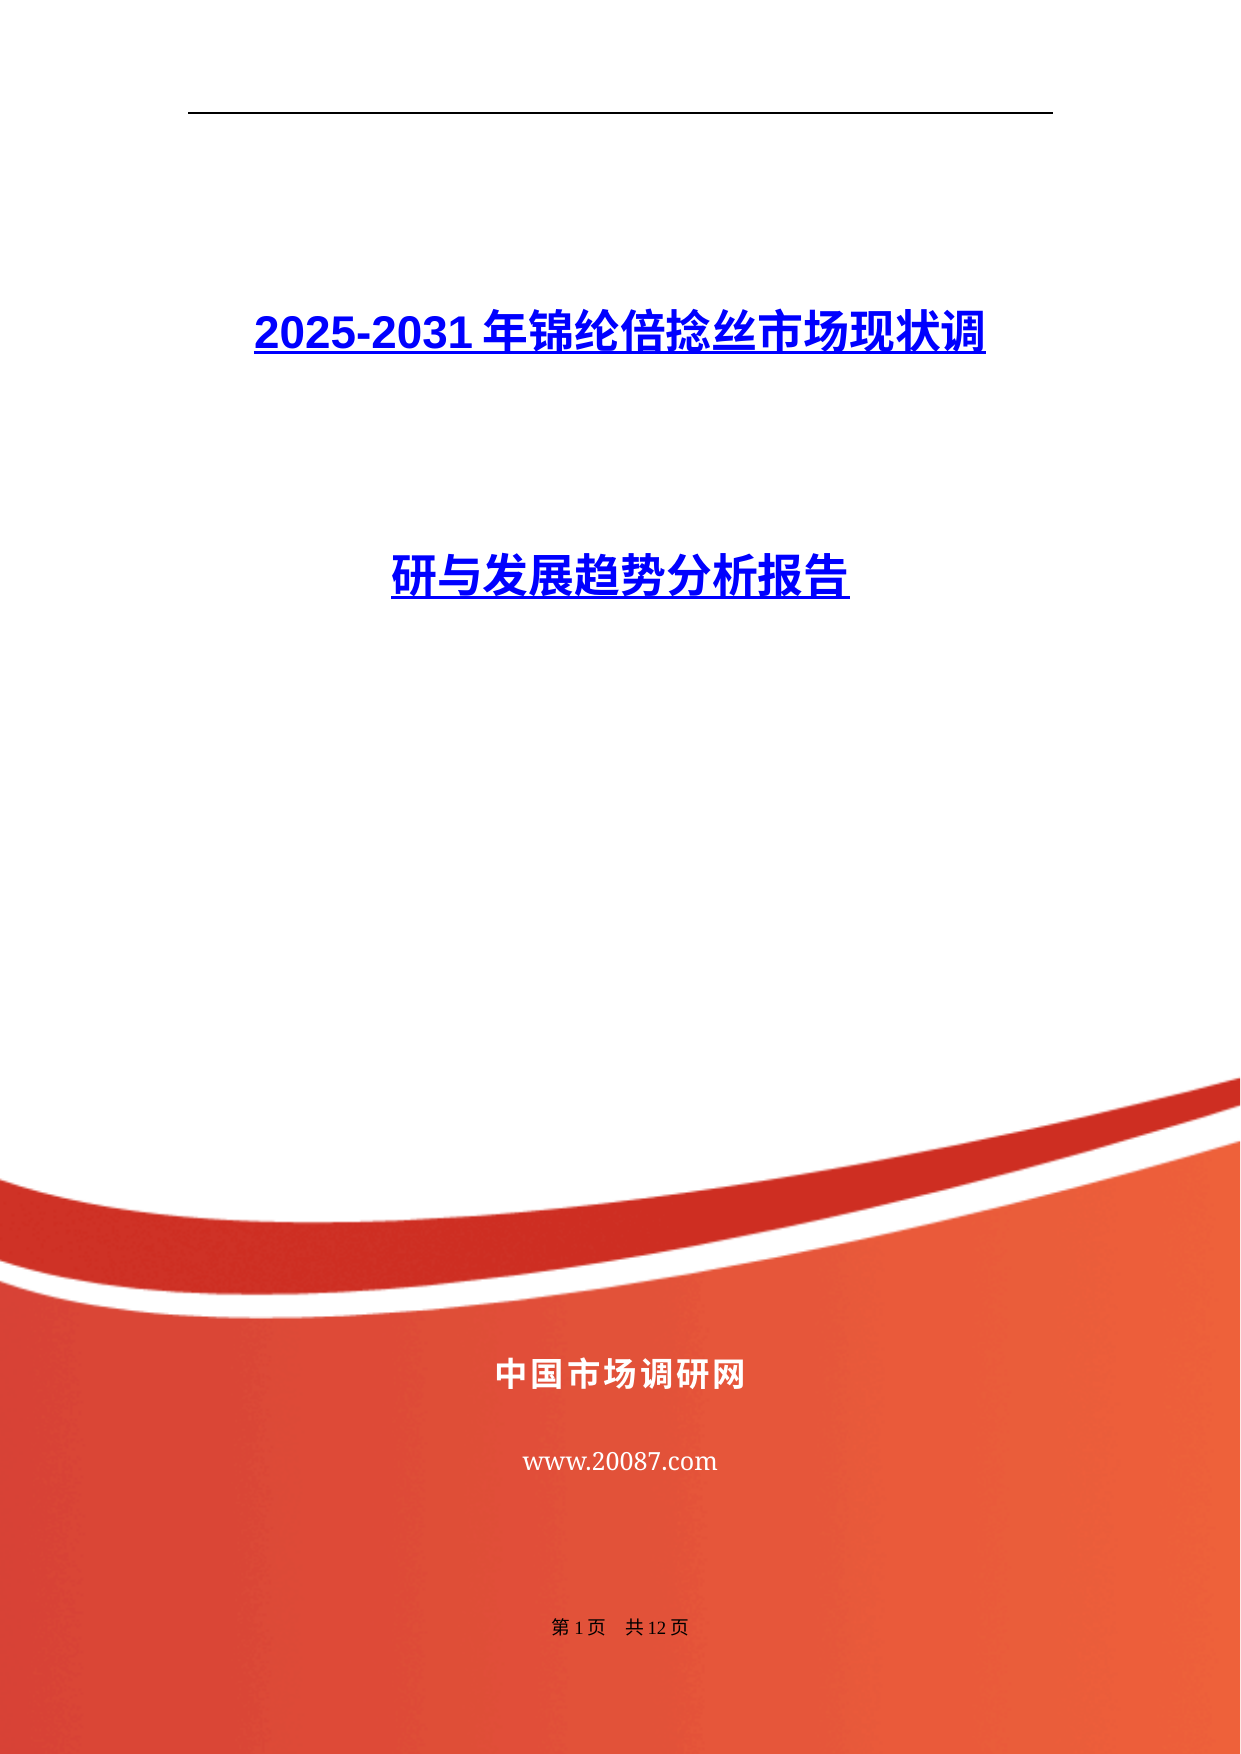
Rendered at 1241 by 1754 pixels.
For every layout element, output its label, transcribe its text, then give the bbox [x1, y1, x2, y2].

table_header 2025-2031年锦纶倍捻丝市场现状调研与发展趋势分析报告 [188, 207, 1053, 773]
text www.20087.com [187, 1428, 1053, 1493]
subtitle 中国市场调研网 [187, 1339, 1053, 1404]
picture [0, 1006, 1241, 1754]
